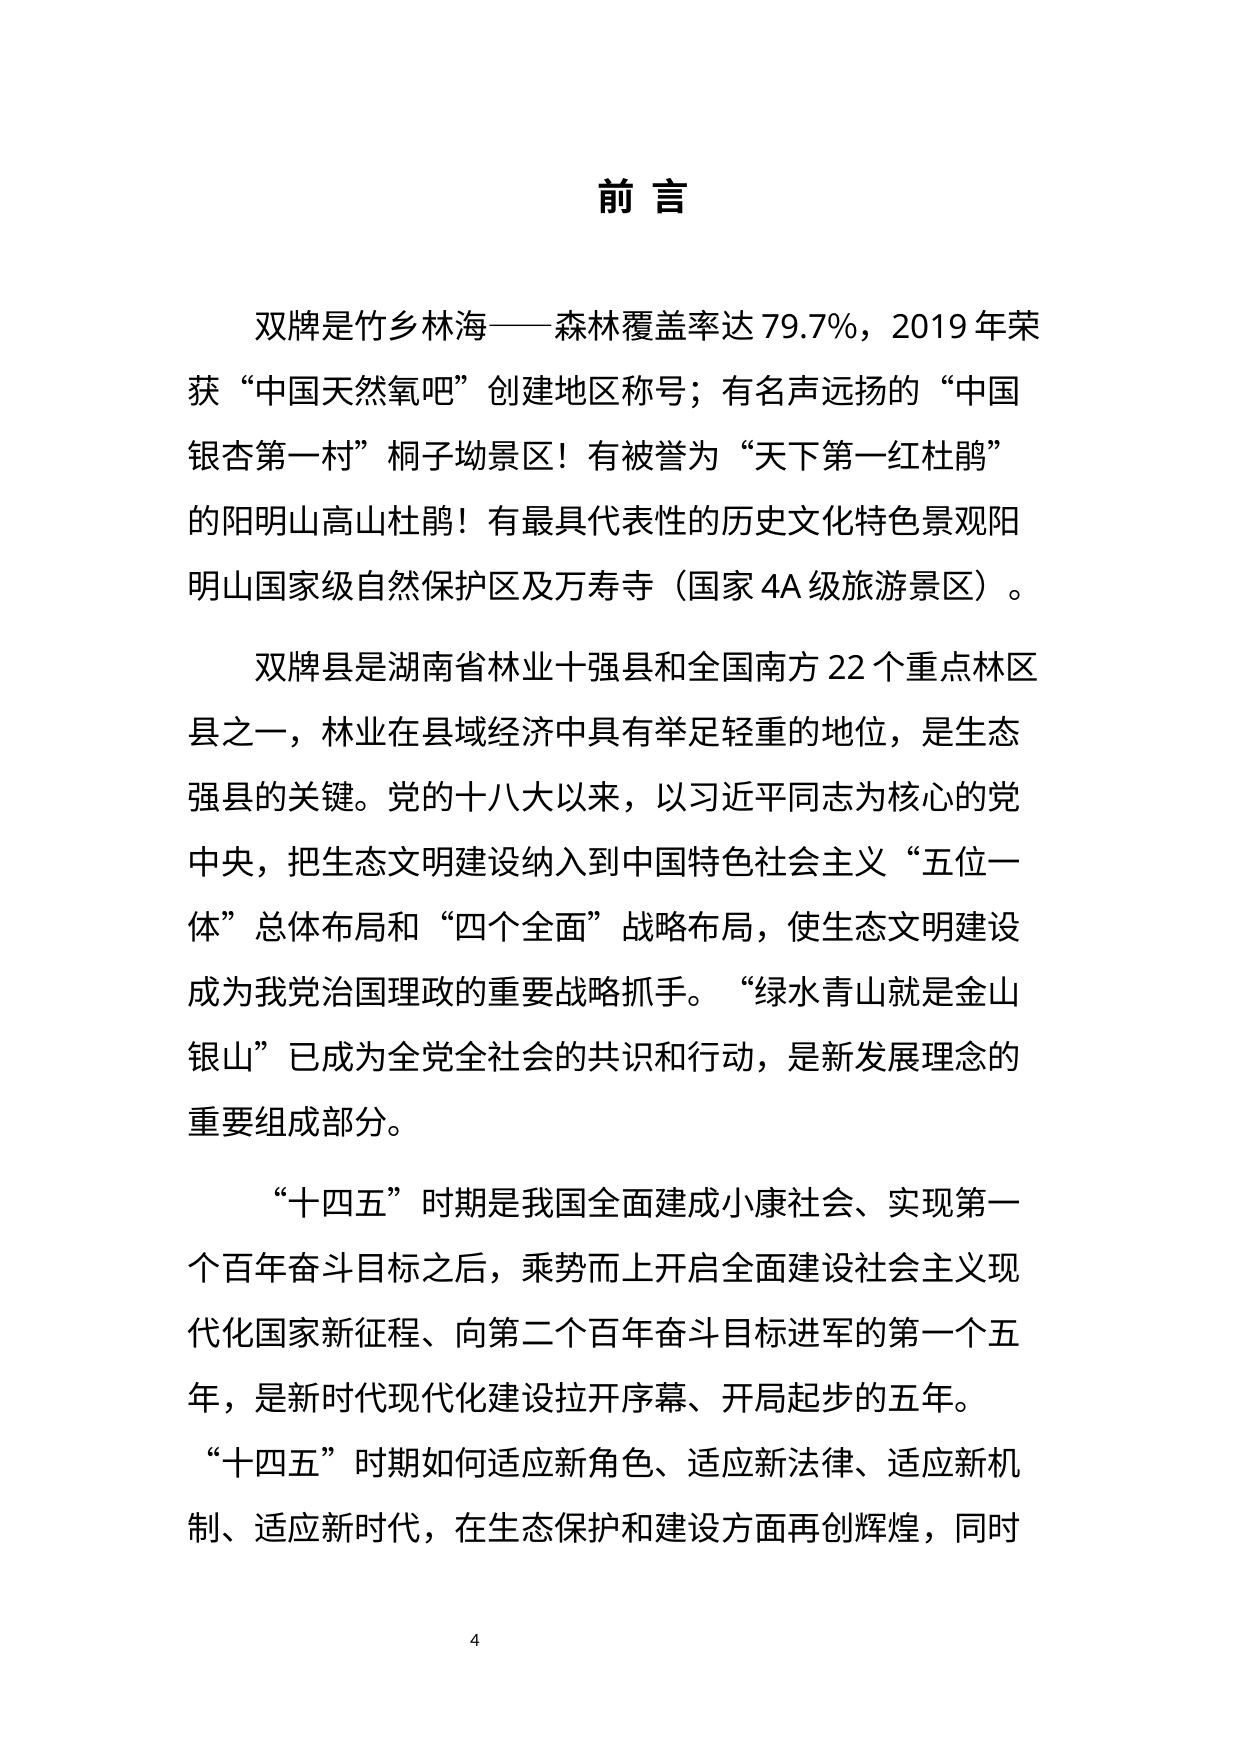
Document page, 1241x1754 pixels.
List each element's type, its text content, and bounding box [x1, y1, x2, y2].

text 双牌是竹乡林海——森林覆盖率达79.7%，2019年荣获“中国天然氧吧”创建地区称号；有名声远扬的“中国银杏第一村”桐子坳景区！有被誉为“天下第一红杜鹃”的阳明山高山杜鹃！有最具代表性的历史文化特色景观阳明山国家级自然保护区及万寿寺（国家4A级旅游景区）。 [187, 292, 1053, 617]
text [187, 1168, 1053, 1558]
text 前 言 [158, 162, 1053, 227]
text 双牌县是湖南省林业十强县和全国南方22个重点林区县之一，林业在县域经济中具有举足轻重的地位，是生态强县的关键。党的十八大以来，以习近平同志为核心的党中央，把生态文明建设纳入到中国特色社会主义“五位一体”总体布局和“四个全面”战略布局，使生态文明建设成为我党治国理政的重要战略抓手。“绿水青山就是金山银山”已成为全党全社会的共识和行动，是新发展理念的重要组成部分。 [187, 633, 1053, 1153]
